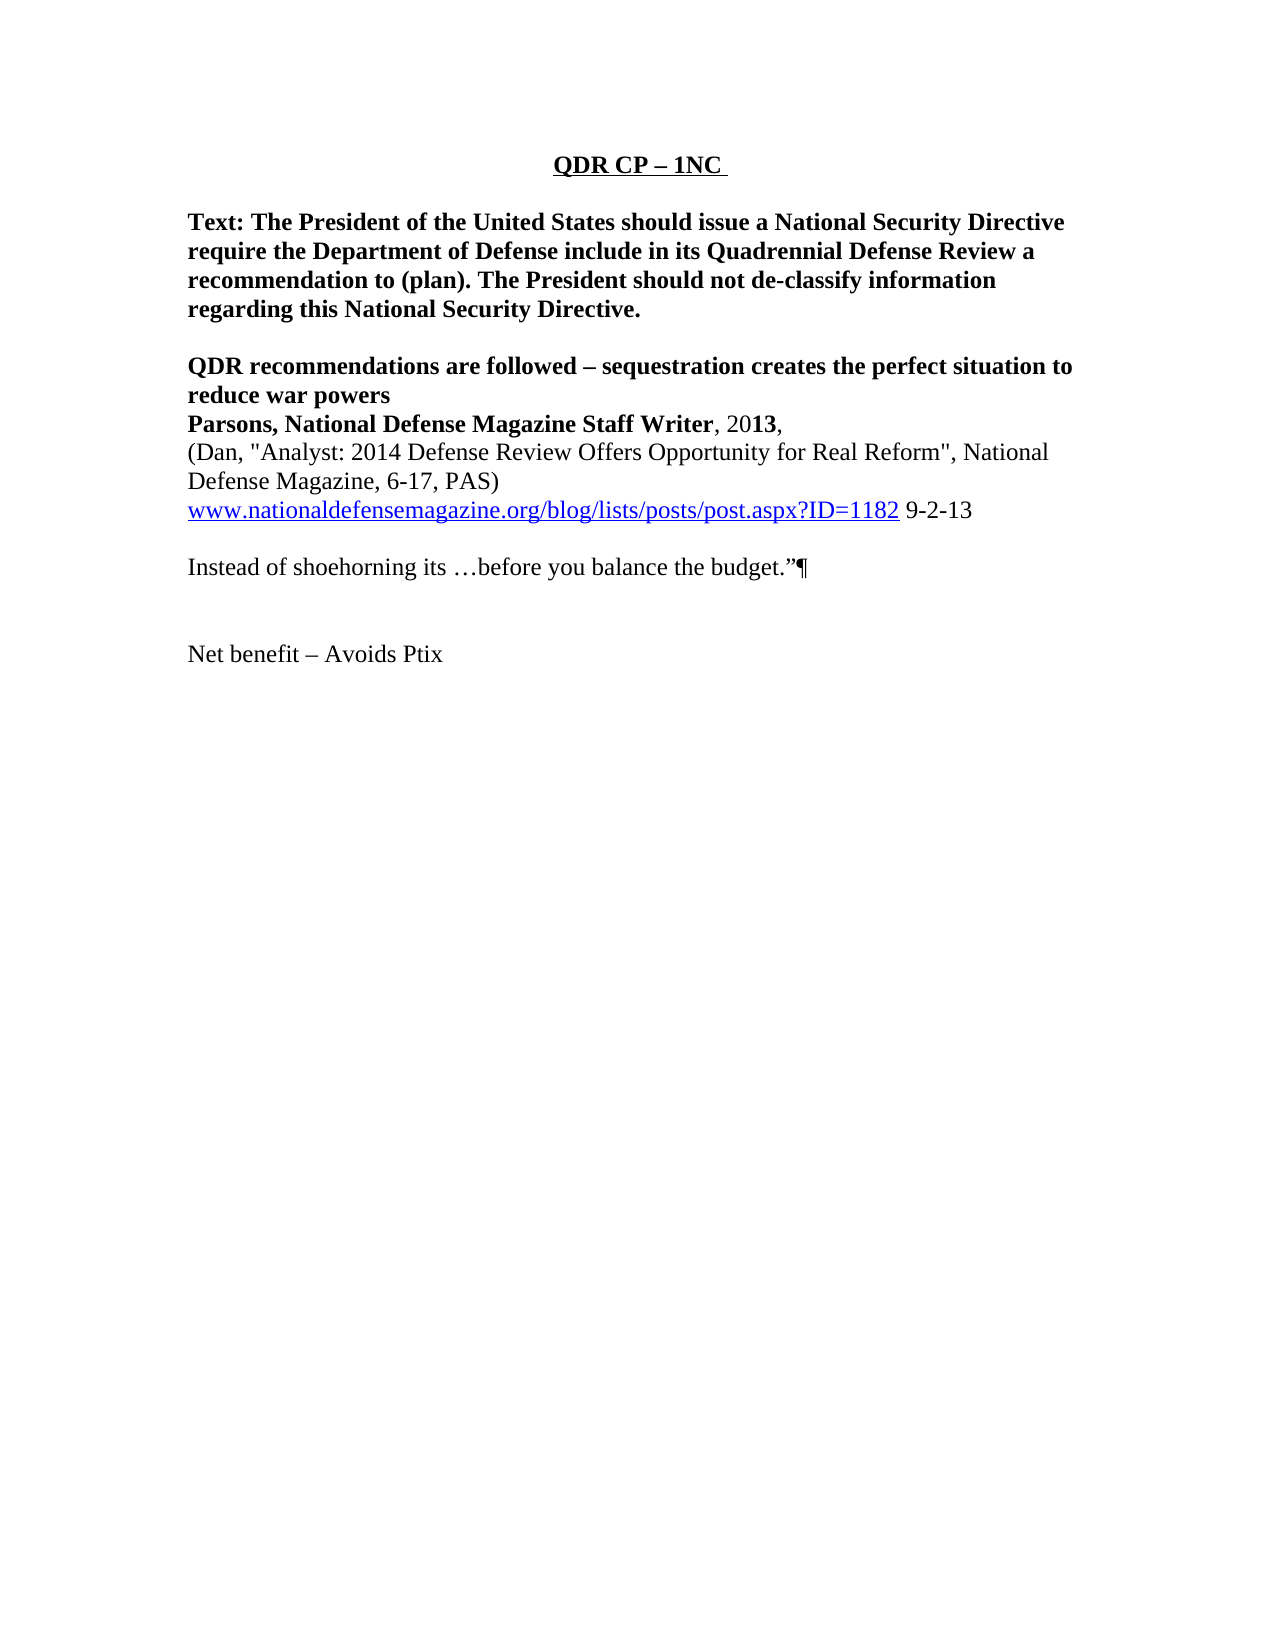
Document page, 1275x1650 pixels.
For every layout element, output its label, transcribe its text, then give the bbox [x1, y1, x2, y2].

text Net benefit – Avoids Ptix [187, 639, 1087, 667]
text (Dan, "Analyst: 2014 Defense Review Offers Opportunity for Real Reform", National Defense Magazine, 6-17, PAS) www.nationaldefensemagazine.org/blog/lists/posts/post.aspx?ID=1182 9-2-13 [187, 437, 1087, 524]
text Instead of shoehorning its …before you balance the budget.”¶ [187, 552, 1087, 581]
subtitle Text: The President of the United States should issue a National Security Directive require the Department of Defense include in its Quadrennial Defense Review a recommendation to (plan). The President should not de-classify information regarding this National Security Directive. [187, 207, 1087, 322]
text Parsons, National Defense Magazine Staff Writer, 2013, [187, 409, 1087, 437]
subtitle QDR recommendations are followed – sequestration creates the perfect situation to reduce war powers [187, 351, 1087, 409]
subtitle QDR CP – 1NC [187, 150, 1087, 179]
